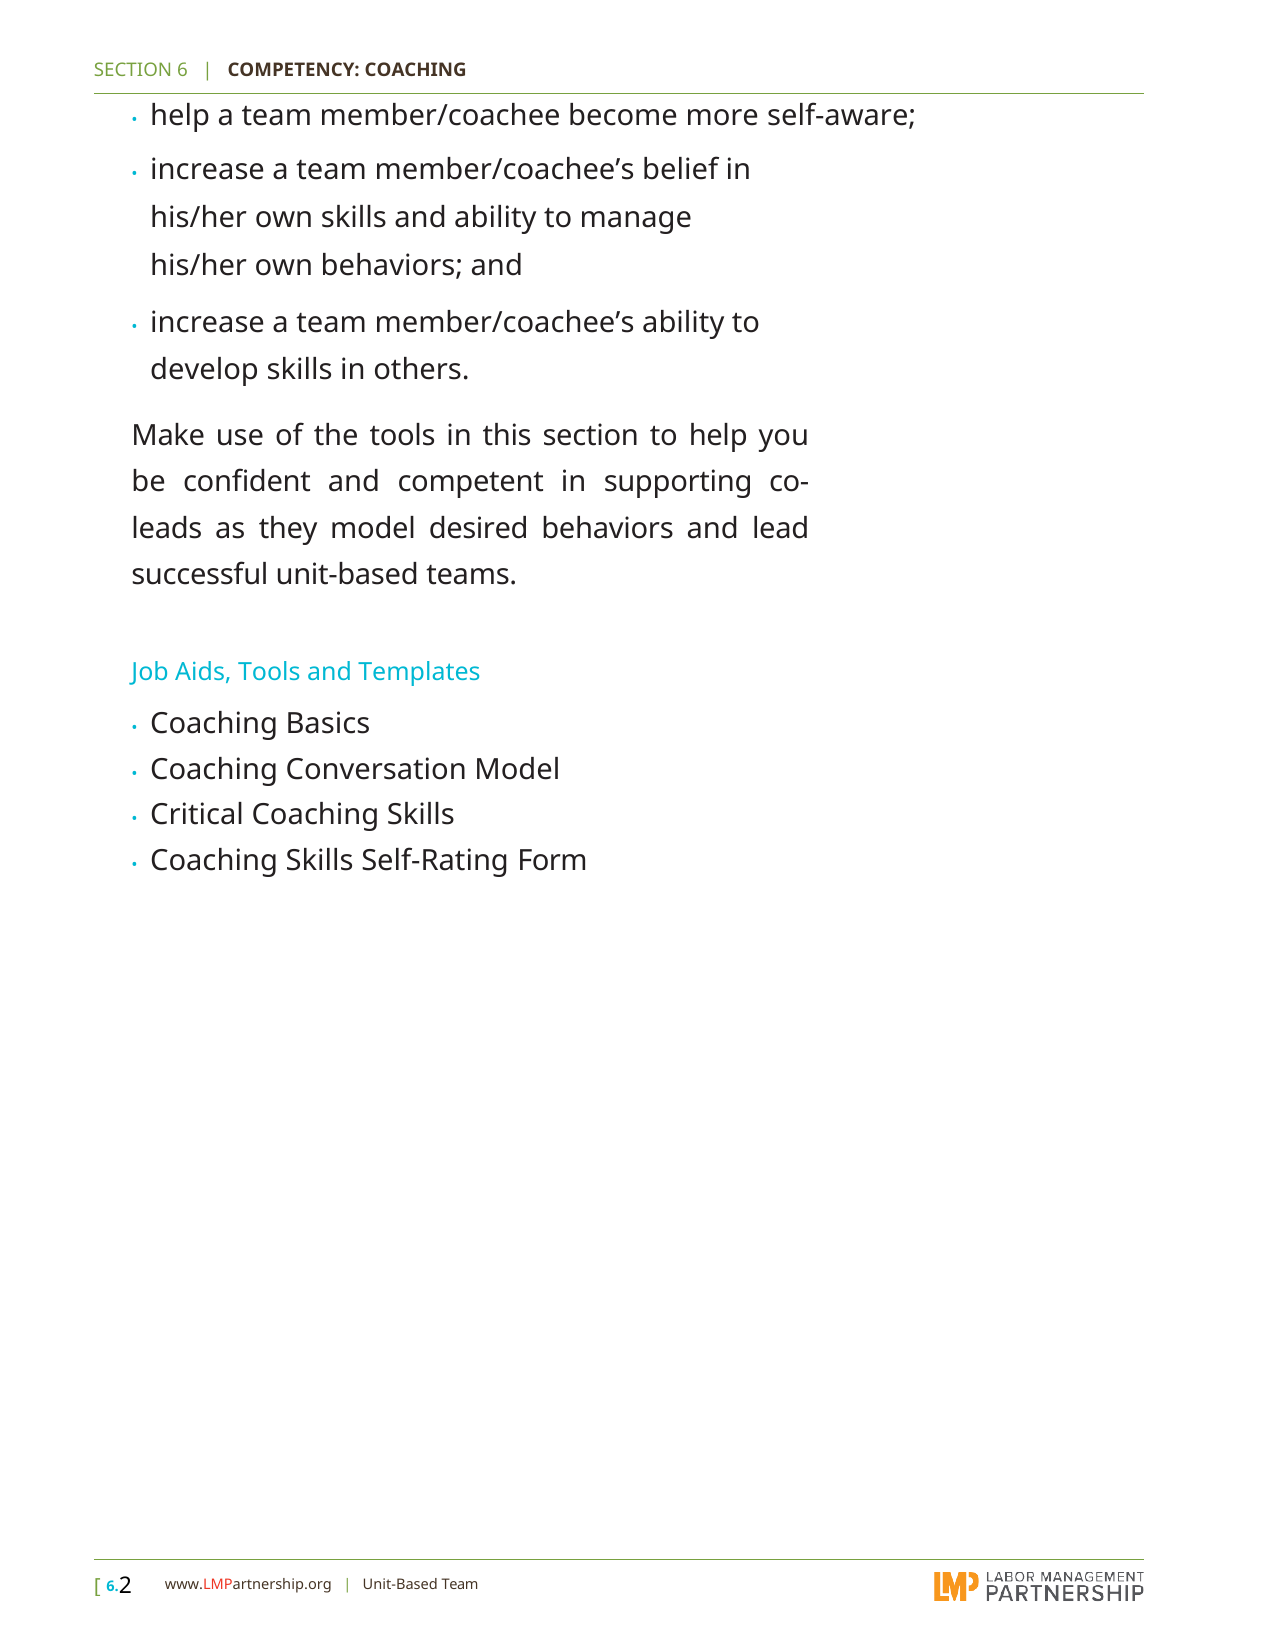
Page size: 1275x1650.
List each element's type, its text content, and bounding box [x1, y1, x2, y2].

list increase a team member/coachee’s belief in his/her own skills and ability to manage his/her own behaviors; and [131, 149, 788, 283]
list help a team member/coachee become more self-aware; [131, 94, 1194, 133]
picture [932, 1568, 979, 1601]
list increase a team member/coachee’s ability to develop skills in others. [131, 301, 808, 388]
list Coaching Skills Self-Rating Form [131, 839, 1194, 879]
picture [986, 1572, 1144, 1602]
text Make use of the tools in this section to help you be confident and competent in supporting co-leads as they model desired behaviors and lead successful unit-based teams. [131, 414, 809, 593]
list Coaching Basics [131, 703, 1194, 742]
text Job Aids, Tools and Templates [131, 654, 1194, 688]
list Coaching Conversation Model [131, 748, 1194, 788]
list Critical Coaching Skills [131, 794, 1194, 833]
